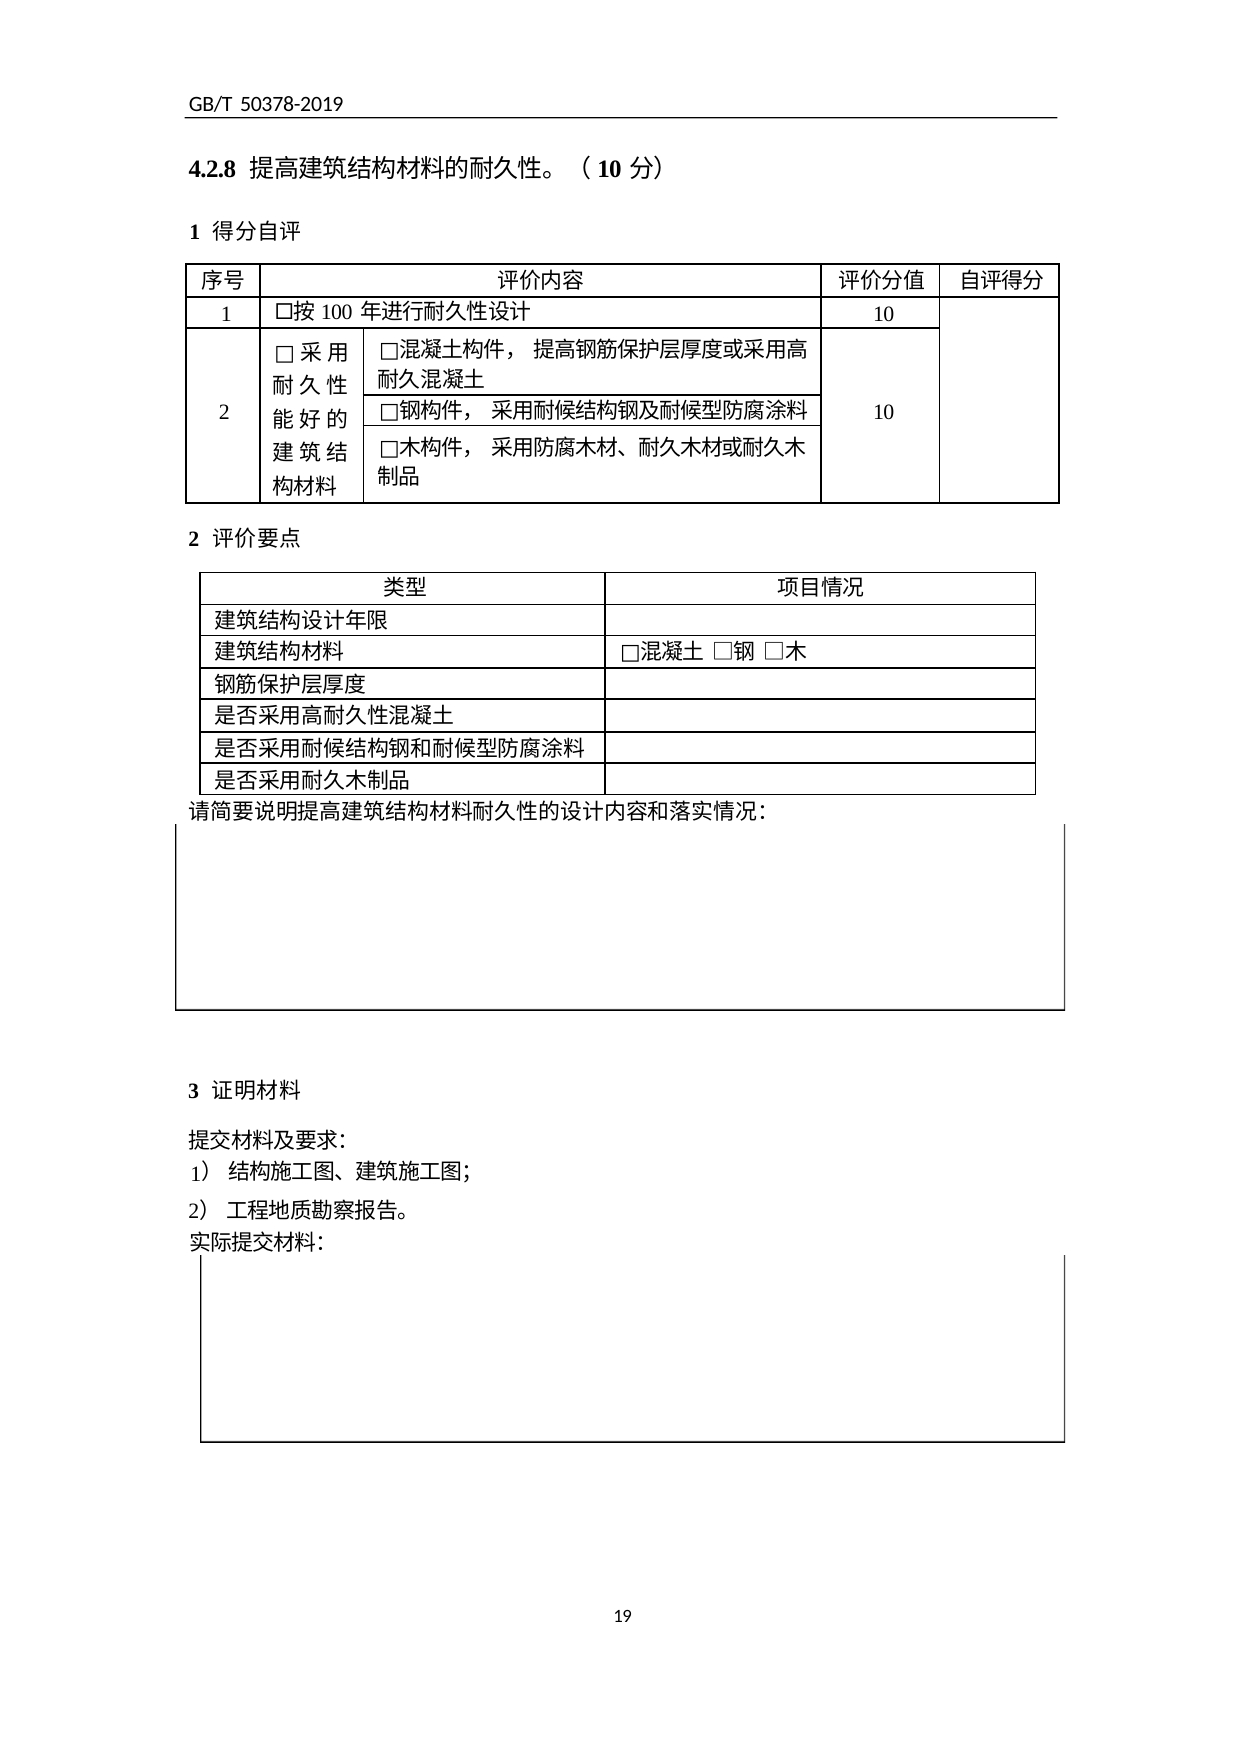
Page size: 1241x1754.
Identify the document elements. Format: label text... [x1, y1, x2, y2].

table_cell □混凝土 □钢 □木 [606, 636, 1035, 667]
table_cell [606, 700, 1035, 731]
text 提交材料及要求： [175, 1129, 1065, 1153]
table_cell 钢筋保护层厚度 [201, 669, 604, 698]
table_cell □ 采 用 耐 久 性 能 好 的 建 筑 结 构材料 [261, 329, 363, 502]
table_cell [940, 298, 1058, 502]
picture [175, 824, 1066, 1011]
table_header 类型 [201, 573, 604, 604]
text 2 评价要点 [175, 527, 1065, 551]
table_header 评价分值 [822, 265, 939, 296]
table_cell □混凝土构件， 提高钢筋保护层厚度或采用高 耐久混凝土 [364, 329, 820, 394]
text 请简要说明提高建筑结构材料耐久性的设计内容和落实情况： [175, 800, 1065, 824]
table_cell 是否采用耐久木制品 [201, 764, 604, 794]
table_cell 是否采用高耐久性混凝土 [201, 700, 604, 731]
table_cell [606, 733, 1035, 762]
picture [200, 1255, 1066, 1443]
table_header 评价内容 [261, 265, 820, 296]
text 3 证明材料 [175, 1079, 1065, 1103]
table_cell 10 [822, 298, 939, 327]
table_cell [606, 669, 1035, 698]
table_cell □钢构件， 采用耐候结构钢及耐候型防腐涂料 [364, 396, 820, 425]
table_cell 按 100 年进行耐久性设计 [261, 298, 820, 327]
table_cell □木构件， 采用防腐木材、耐久木材或耐久木 制品 [364, 426, 820, 502]
table_header 项目情况 [606, 573, 1035, 604]
table_cell [606, 605, 1035, 635]
table_cell 建筑结构材料 [201, 636, 604, 667]
text 1） 结构施工图、建筑施工图； [175, 1164, 1065, 1197]
table_header 序号 [187, 265, 259, 296]
table_cell 是否采用耐候结构钢和耐候型防腐涂料 [201, 733, 604, 762]
table_cell 1 [187, 298, 259, 327]
table_cell [606, 764, 1035, 794]
table_cell 10 [822, 329, 939, 502]
table_cell 2 [187, 329, 259, 502]
text 实际提交材料： [175, 1231, 1065, 1255]
table_cell 建筑结构设计年限 [201, 605, 604, 635]
text 2） 工程地质勘察报告。 [175, 1197, 1065, 1224]
text 4.2.8 提高建筑结构材料的耐久性。（ 10 分） [175, 155, 1065, 183]
text 1 得分自评 [175, 220, 1065, 244]
table_header 自评得分 [940, 265, 1058, 296]
